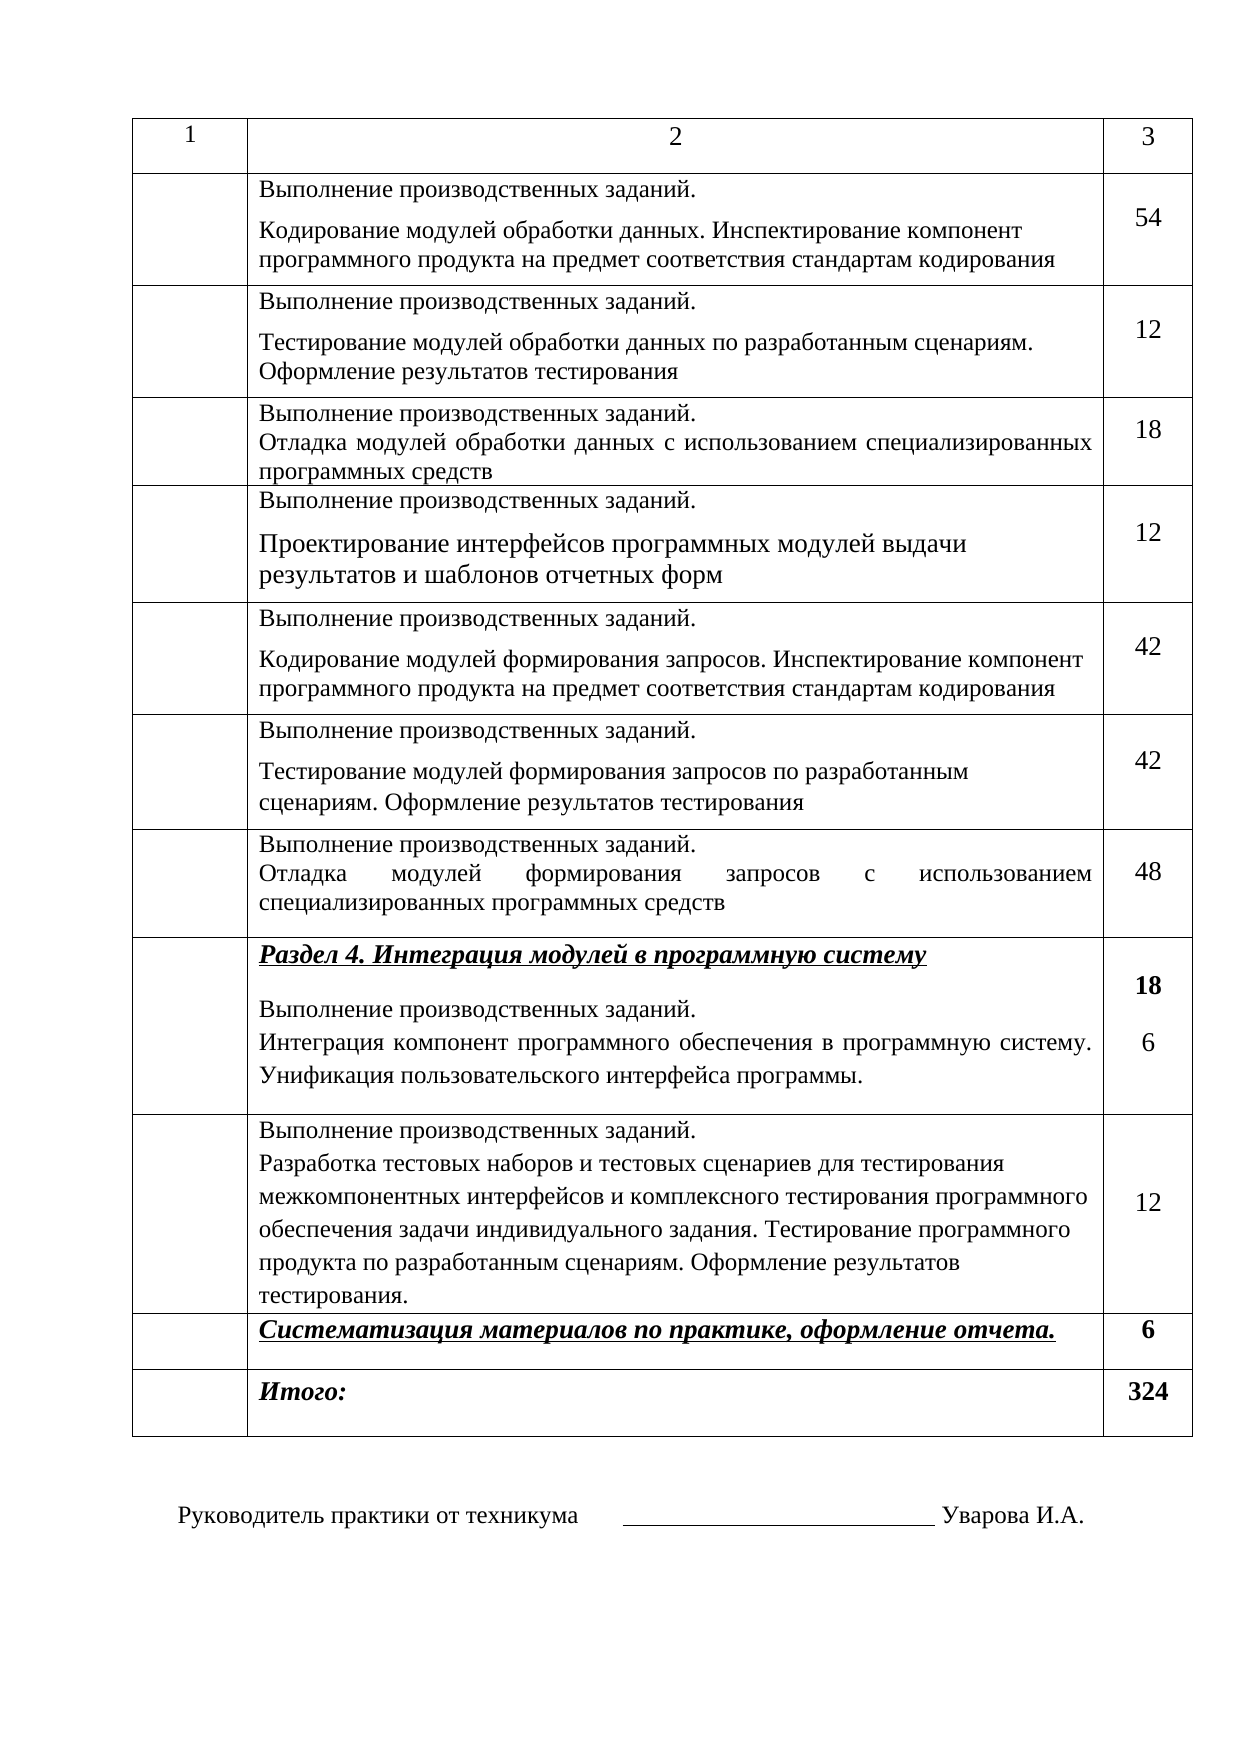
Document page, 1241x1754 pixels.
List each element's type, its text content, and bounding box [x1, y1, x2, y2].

table_cell 12 [1104, 486, 1192, 602]
table_cell 48 [1104, 830, 1192, 937]
table_cell [133, 1370, 247, 1436]
table_cell Выполнение производственных заданий. Тестирование модулей формирования запросов по разработанным сценариям. Оформление результатов тестирования [248, 715, 1103, 828]
table_cell [133, 938, 247, 1114]
table_cell [133, 174, 247, 285]
table_cell Выполнение производственных заданий. Проектирование интерфейсов программных модулей выдачи результатов и шаблонов отчетных форм [248, 486, 1103, 602]
text Руководитель практики от техникума Уварова И.А. [177, 1500, 1152, 1529]
table_cell 12 [1104, 1115, 1192, 1312]
table_cell 18 6 [1104, 938, 1192, 1114]
table_cell 12 [1104, 286, 1192, 397]
table_cell Выполнение производственных заданий. Отладка модулей формирования запросов с использованием специализированных программных средств [248, 830, 1103, 937]
table_cell 18 [1104, 398, 1192, 484]
table_cell Выполнение производственных заданий. Тестирование модулей обработки данных по разработанным сценариям. Оформление результатов тестирования [248, 286, 1103, 397]
table_cell Итого: [248, 1370, 1103, 1436]
table_cell Систематизация материалов по практике, оформление отчета. [248, 1314, 1103, 1369]
table_cell Раздел 4. Интеграция модулей в программную систему Выполнение производственных заданий. Интеграция компонент программного обеспечения в программную систему. Унификация пользовательского интерфейса программы. [248, 938, 1103, 1114]
table_cell 54 [1104, 174, 1192, 285]
table_cell [133, 486, 247, 602]
table_cell [133, 715, 247, 828]
table_cell Выполнение производственных заданий. Кодирование модулей обработки данных. Инспектирование компонент программного продукта на предмет соответствия стандартам кодирования [248, 174, 1103, 285]
table_cell 6 [1104, 1314, 1192, 1369]
table_cell [133, 830, 247, 937]
table_cell 2 [248, 119, 1103, 173]
table_cell [133, 398, 247, 484]
table_cell 42 [1104, 603, 1192, 714]
table_cell Выполнение производственных заданий. Кодирование модулей формирования запросов. Инспектирование компонент программного продукта на предмет соответствия стандартам кодирования [248, 603, 1103, 714]
table_cell Выполнение производственных заданий. Отладка модулей обработки данных с использованием специализированных программных средств [248, 398, 1103, 484]
table_cell [133, 1314, 247, 1369]
table_cell [133, 286, 247, 397]
table_cell 324 [1104, 1370, 1192, 1436]
table_cell 1 [133, 119, 247, 173]
table_cell Выполнение производственных заданий. Разработка тестовых наборов и тестовых сценариев для тестирования межкомпонентных интерфейсов и комплексного тестирования программного обеспечения задачи индивидуального задания. Тестирование программного продукта по разработанным сценариям. Оформление результатов тестирования. [248, 1115, 1103, 1312]
table_cell 42 [1104, 715, 1192, 828]
table_cell [133, 603, 247, 714]
table_cell [133, 1115, 247, 1312]
table_cell 3 [1104, 119, 1192, 173]
